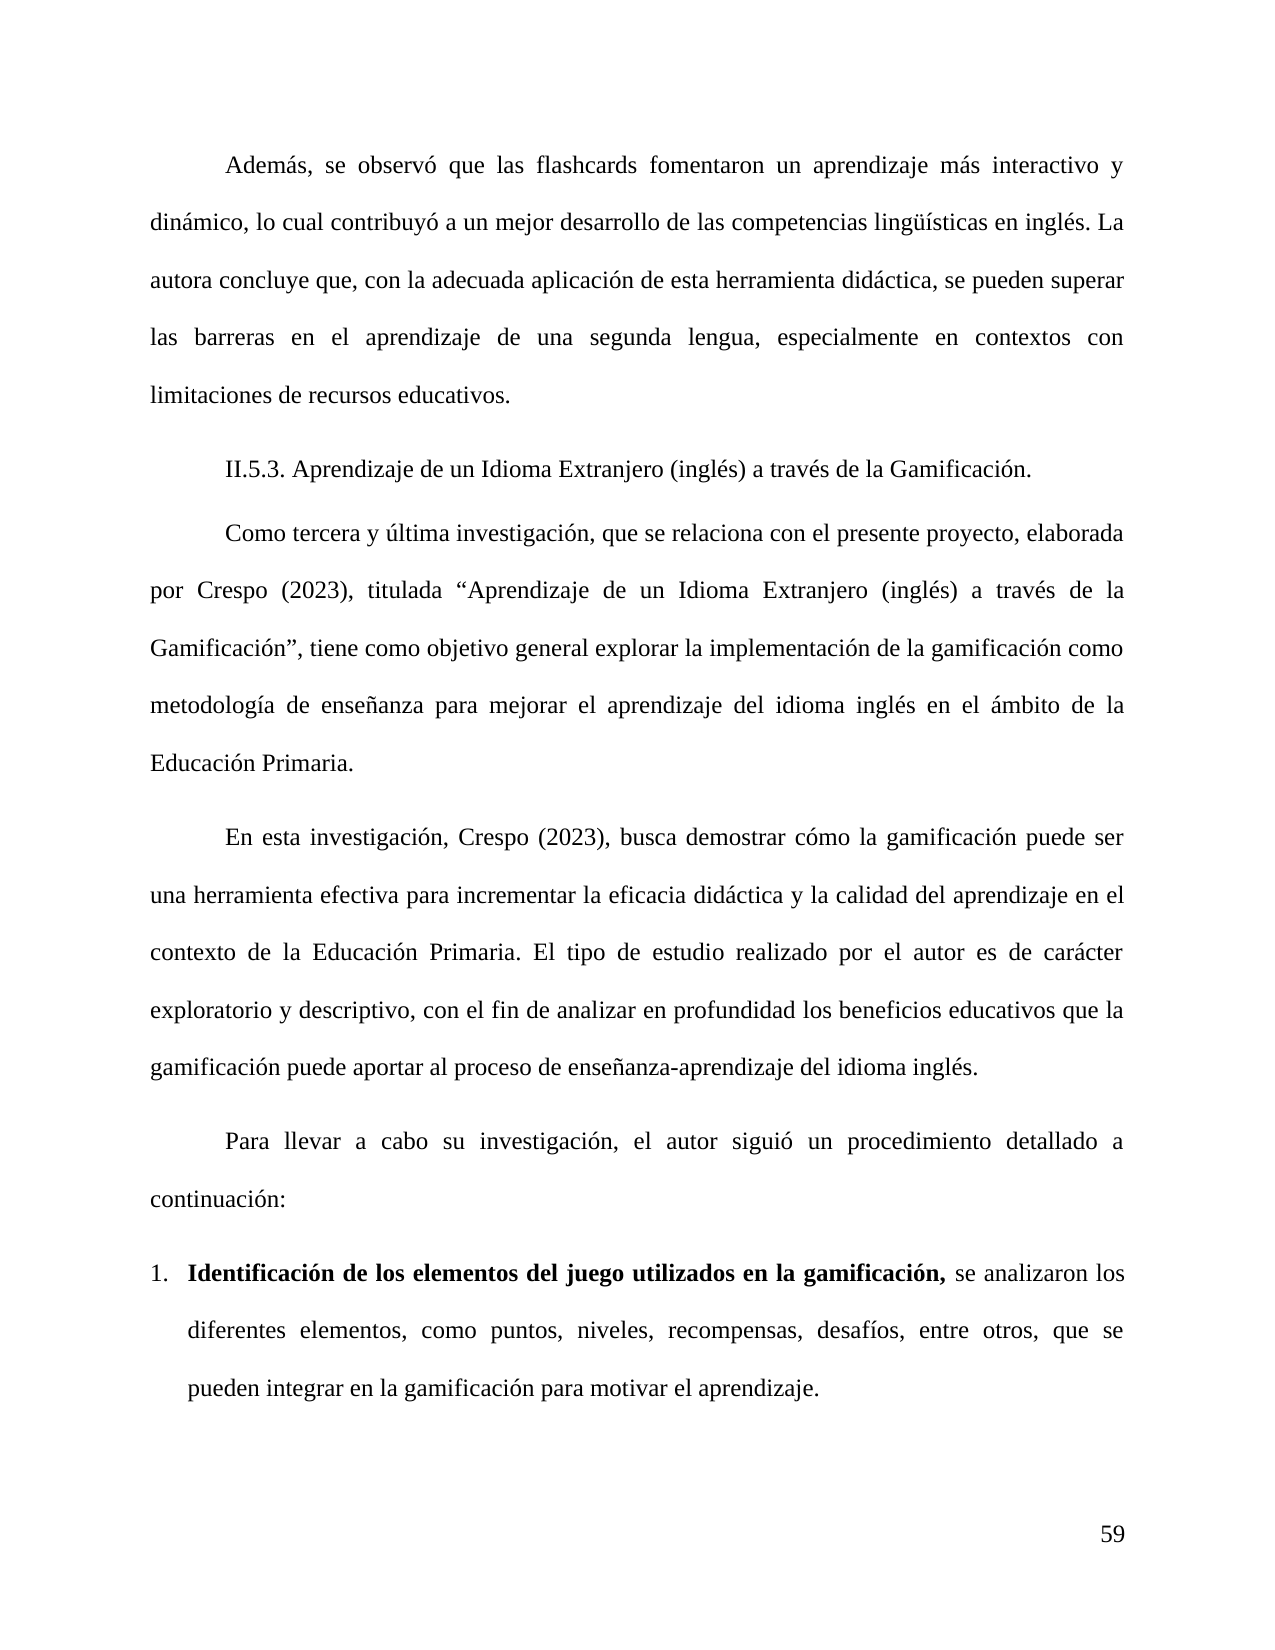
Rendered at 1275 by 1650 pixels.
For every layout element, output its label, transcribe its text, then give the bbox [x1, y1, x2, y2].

text Para llevar a cabo su investigación, el autor siguió un procedimiento detallado a continuación: [150, 1126, 1125, 1213]
list Identificación de los elementos del juego utilizados en la gamificación, se analizaron los diferentes elementos, como puntos, niveles, recompensas, desafíos, entre otros, que se pueden integrar en la gamificación para motivar el aprendizaje. [150, 1258, 1125, 1402]
text Además, se observó que las flashcards fomentaron un aprendizaje más interactivo y dinámico, lo cual contribuyó a un mejor desarrollo de las competencias lingüísticas en inglés. La autora concluye que, con la adecuada aplicación de esta herramienta didáctica, se pueden superar las barreras en el aprendizaje de una segunda lengua, especialmente en contextos con limitaciones de recursos educativos. [150, 150, 1125, 409]
text Como tercera y última investigación, que se relaciona con el presente proyecto, elaborada por Crespo (2023), titulada “Aprendizaje de un Idioma Extranjero (inglés) a través de la Gamificación”, tiene como objetivo general explorar la implementación de la gamificación como metodología de enseñanza para mejorar el aprendizaje del idioma inglés en el ámbito de la Educación Primaria. [150, 518, 1125, 777]
subtitle II.5.3. Aprendizaje de un Idioma Extranjero (inglés) a través de la Gamificación. [150, 454, 1125, 483]
text En esta investigación, Crespo (2023), busca demostrar cómo la gamificación puede ser una herramienta efectiva para incrementar la eficacia didáctica y la calidad del aprendizaje en el contexto de la Educación Primaria. El tipo de estudio realizado por el autor es de carácter exploratorio y descriptivo, con el fin de analizar en profundidad los beneficios educativos que la gamificación puede aportar al proceso de enseñanza-aprendizaje del idioma inglés. [150, 822, 1125, 1081]
